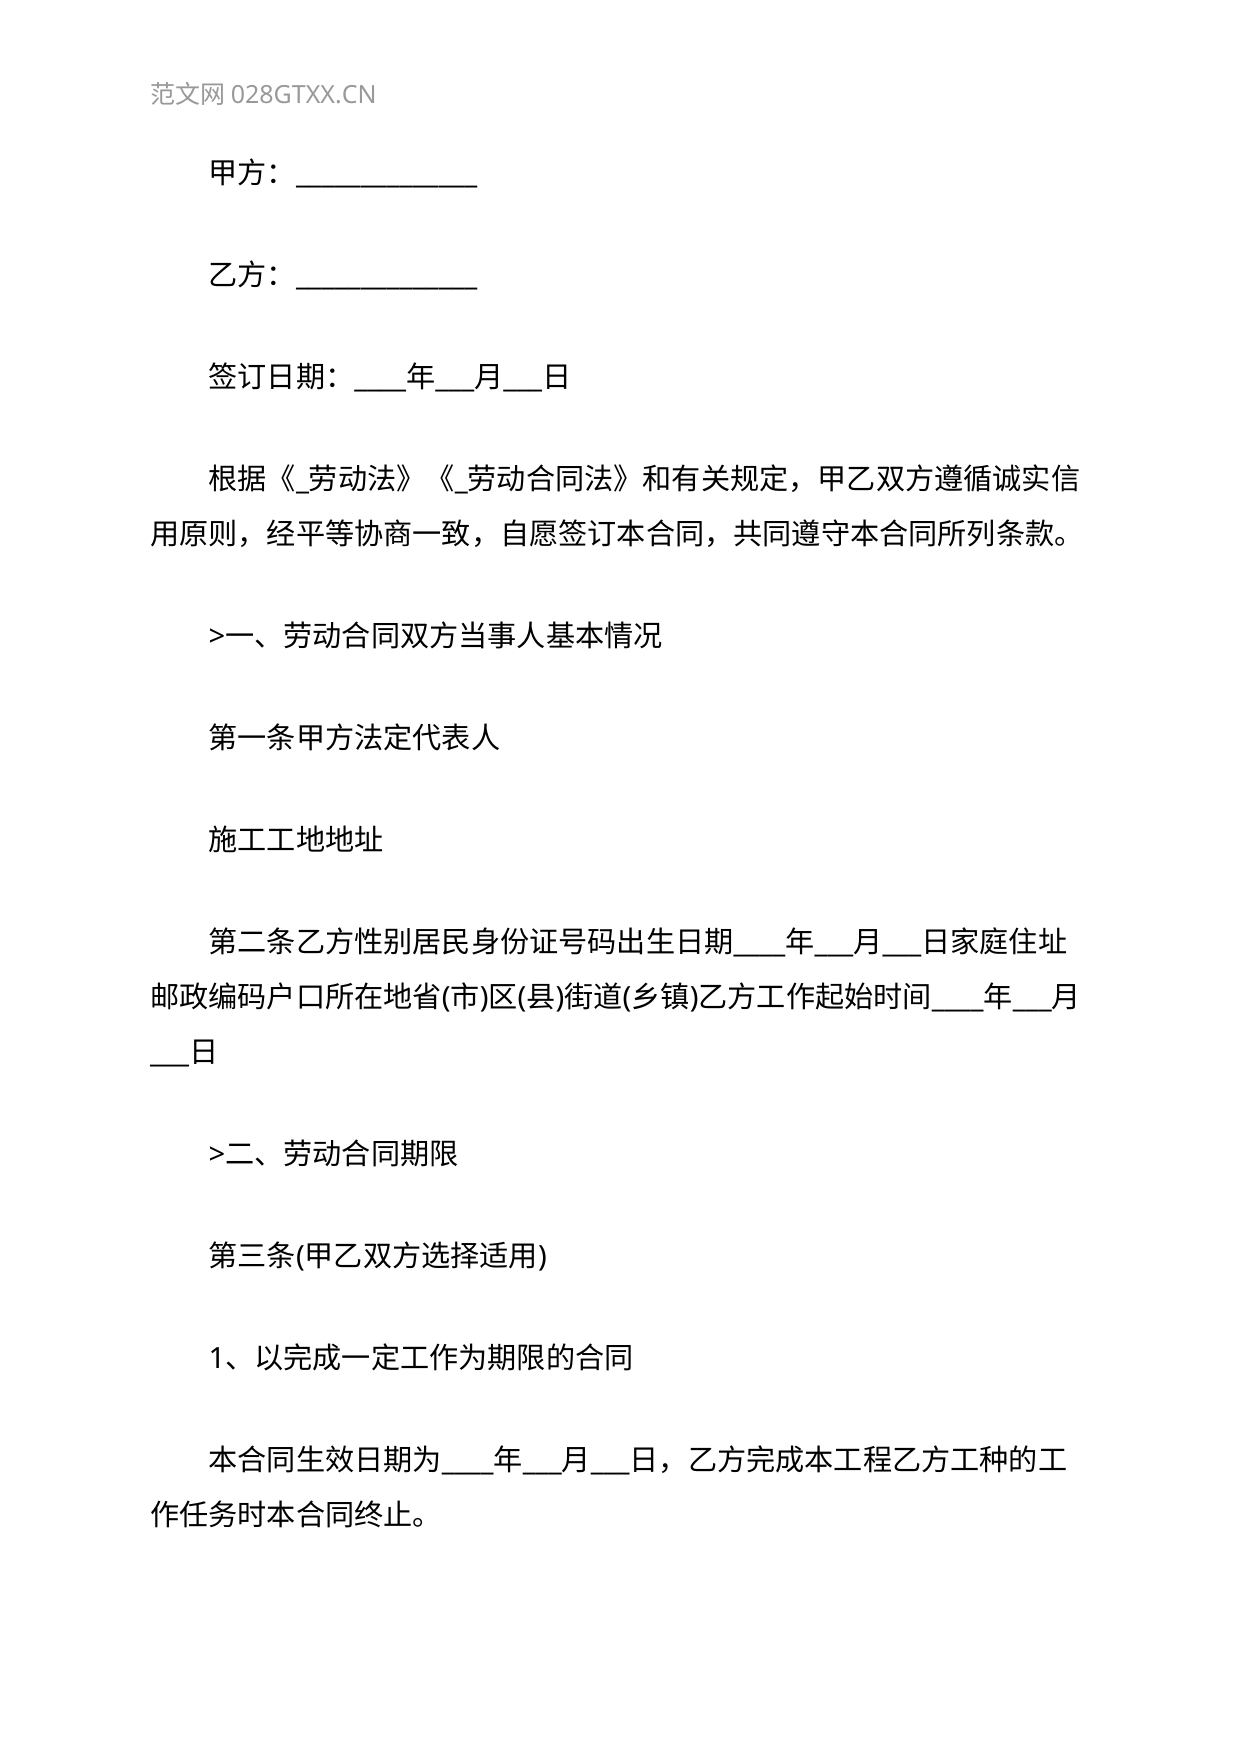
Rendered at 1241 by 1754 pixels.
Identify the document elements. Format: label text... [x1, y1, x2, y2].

text 本合同生效日期为____年___月___日，乙方完成本工程乙方工种的工作任务时本合同终止。 [150, 1436, 1090, 1533]
text 第一条甲方法定代表人 [150, 715, 1090, 757]
text 根据《_劳动法》《_劳动合同法》和有关规定，甲乙双方遵循诚实信用原则，经平等协商一致，自愿签订本合同，共同遵守本合同所列条款。 [150, 456, 1090, 553]
text 施工工地地址 [150, 816, 1090, 859]
text 1、以完成一定工作为期限的合同 [150, 1334, 1090, 1377]
text 第三条(甲乙双方选择适用) [150, 1232, 1090, 1274]
text 第二条乙方性别居民身份证号码出生日期____年___月___日家庭住址邮政编码户口所在地省(市)区(县)街道(乡镇)乙方工作起始时间____年___月___日 [150, 918, 1090, 1071]
text >二、劳动合同期限 [150, 1130, 1090, 1173]
text 甲方：______________ [150, 150, 1090, 192]
text 签订日期：____年___月___日 [150, 354, 1090, 396]
text >一、劳动合同双方当事人基本情况 [150, 613, 1090, 655]
text 乙方：______________ [150, 252, 1090, 294]
